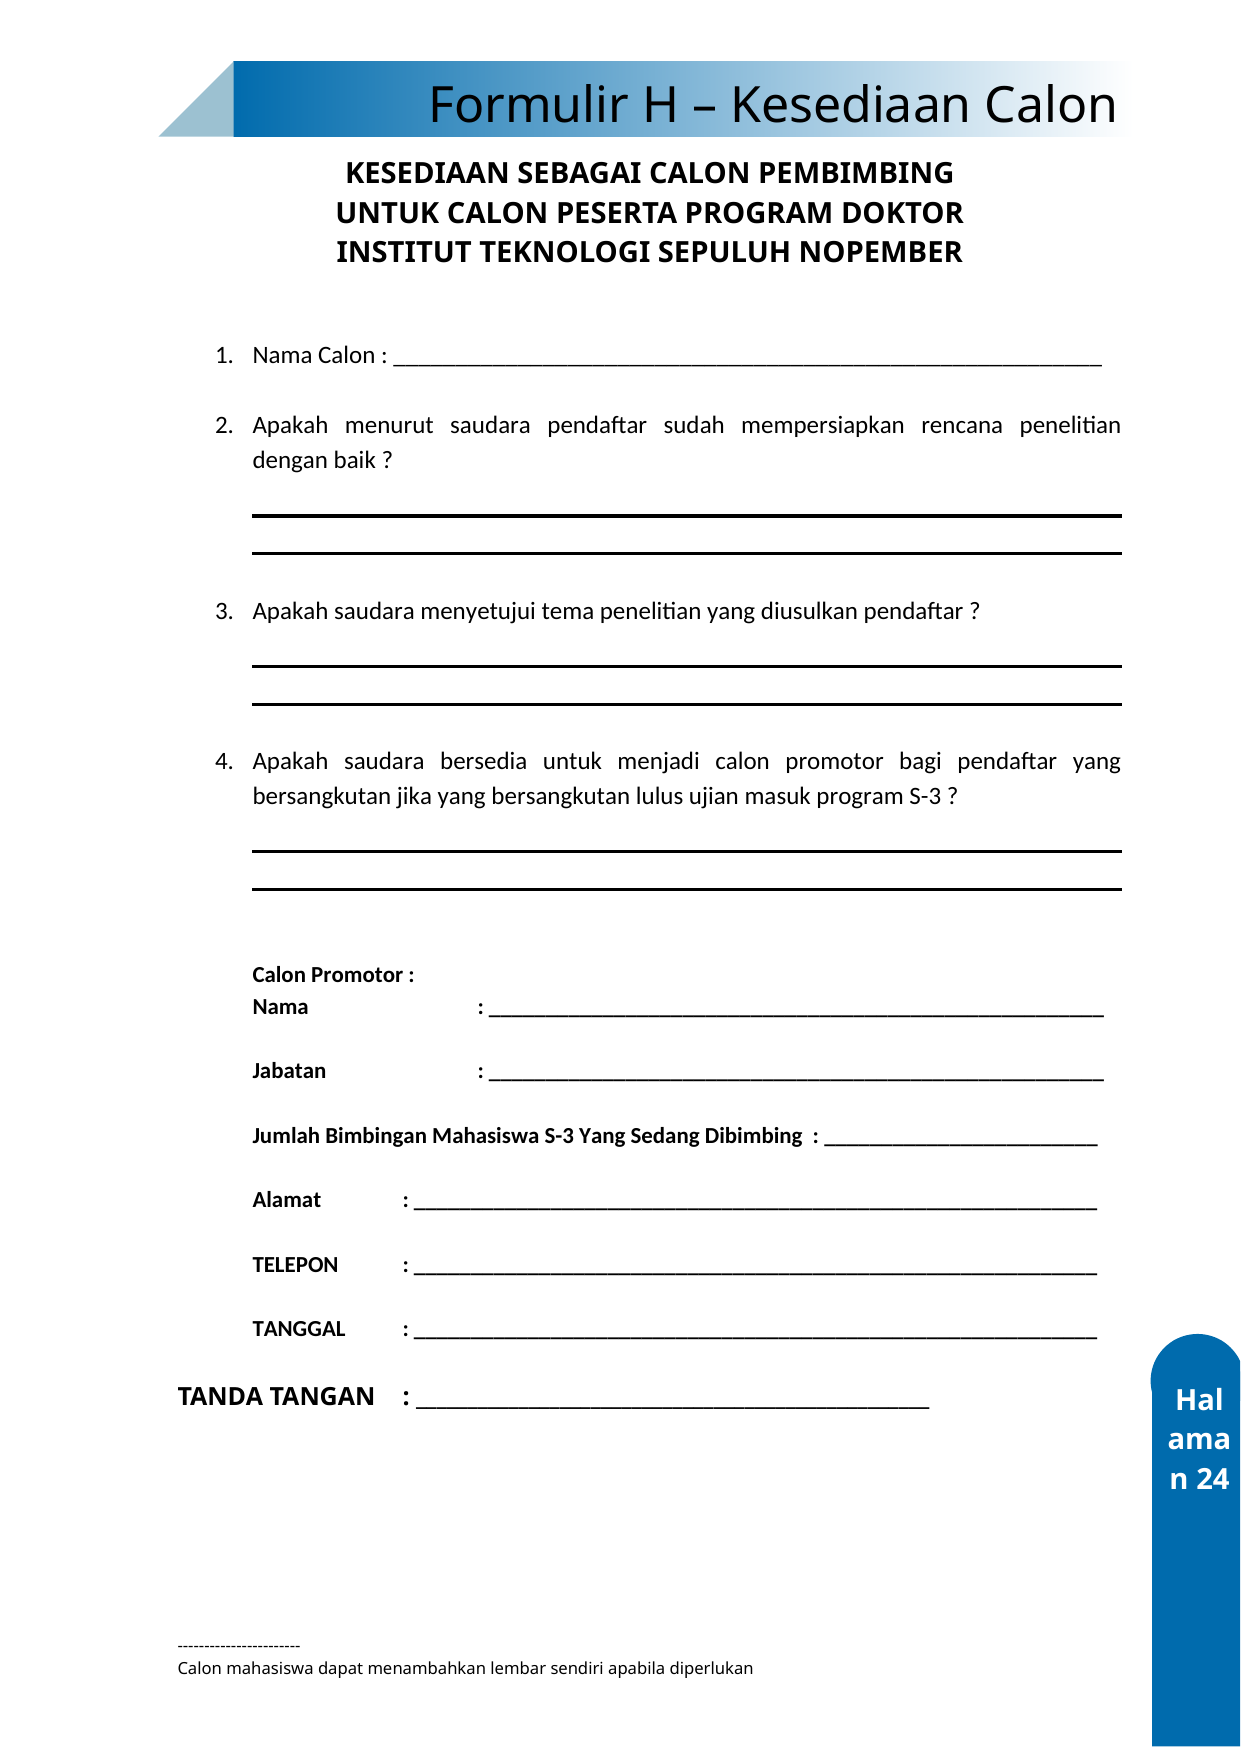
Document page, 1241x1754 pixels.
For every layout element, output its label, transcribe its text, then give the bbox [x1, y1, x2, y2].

list Apakah saudara menyetujui tema penelitian yang diusulkan pendaftar ? [215, 595, 1122, 625]
list Jabatan : ______________________________________________________ [252, 1057, 1122, 1084]
list Alamat : ____________________________________________________________ [252, 1185, 1122, 1213]
list Nama Calon : _________________________________________________________ [215, 339, 1122, 370]
text INSTITUT NOPEMBER [177, 232, 1122, 271]
list Calon Promotor : [252, 960, 1122, 988]
text UNTUK PROGRAM DOKTOR [177, 192, 1122, 232]
list Jumlah Bimbingan Mahasiswa S-3 Yang Sedang Dibimbing : ________________________ [252, 1121, 1122, 1149]
list Apakah saudara bersedia untuk menjadi calon promotor bagi pendaftar yang bersangkutan jika yang bersangkutan lulus ujian masuk program S-3 ? [215, 745, 1122, 811]
text TANDA TANGAN : __________________________________________________ [177, 1378, 1122, 1412]
list Nama : ______________________________________________________ [252, 992, 1122, 1020]
list TANGGAL : ____________________________________________________________ [252, 1314, 1122, 1342]
list TELEPON : ____________________________________________________________ [252, 1250, 1122, 1278]
text KESEDIAAN PEMBIMBING [177, 152, 1122, 192]
list Apakah menurut saudara pendaftar sudah mempersiapkan rencana penelitian dengan baik ? [215, 409, 1122, 475]
